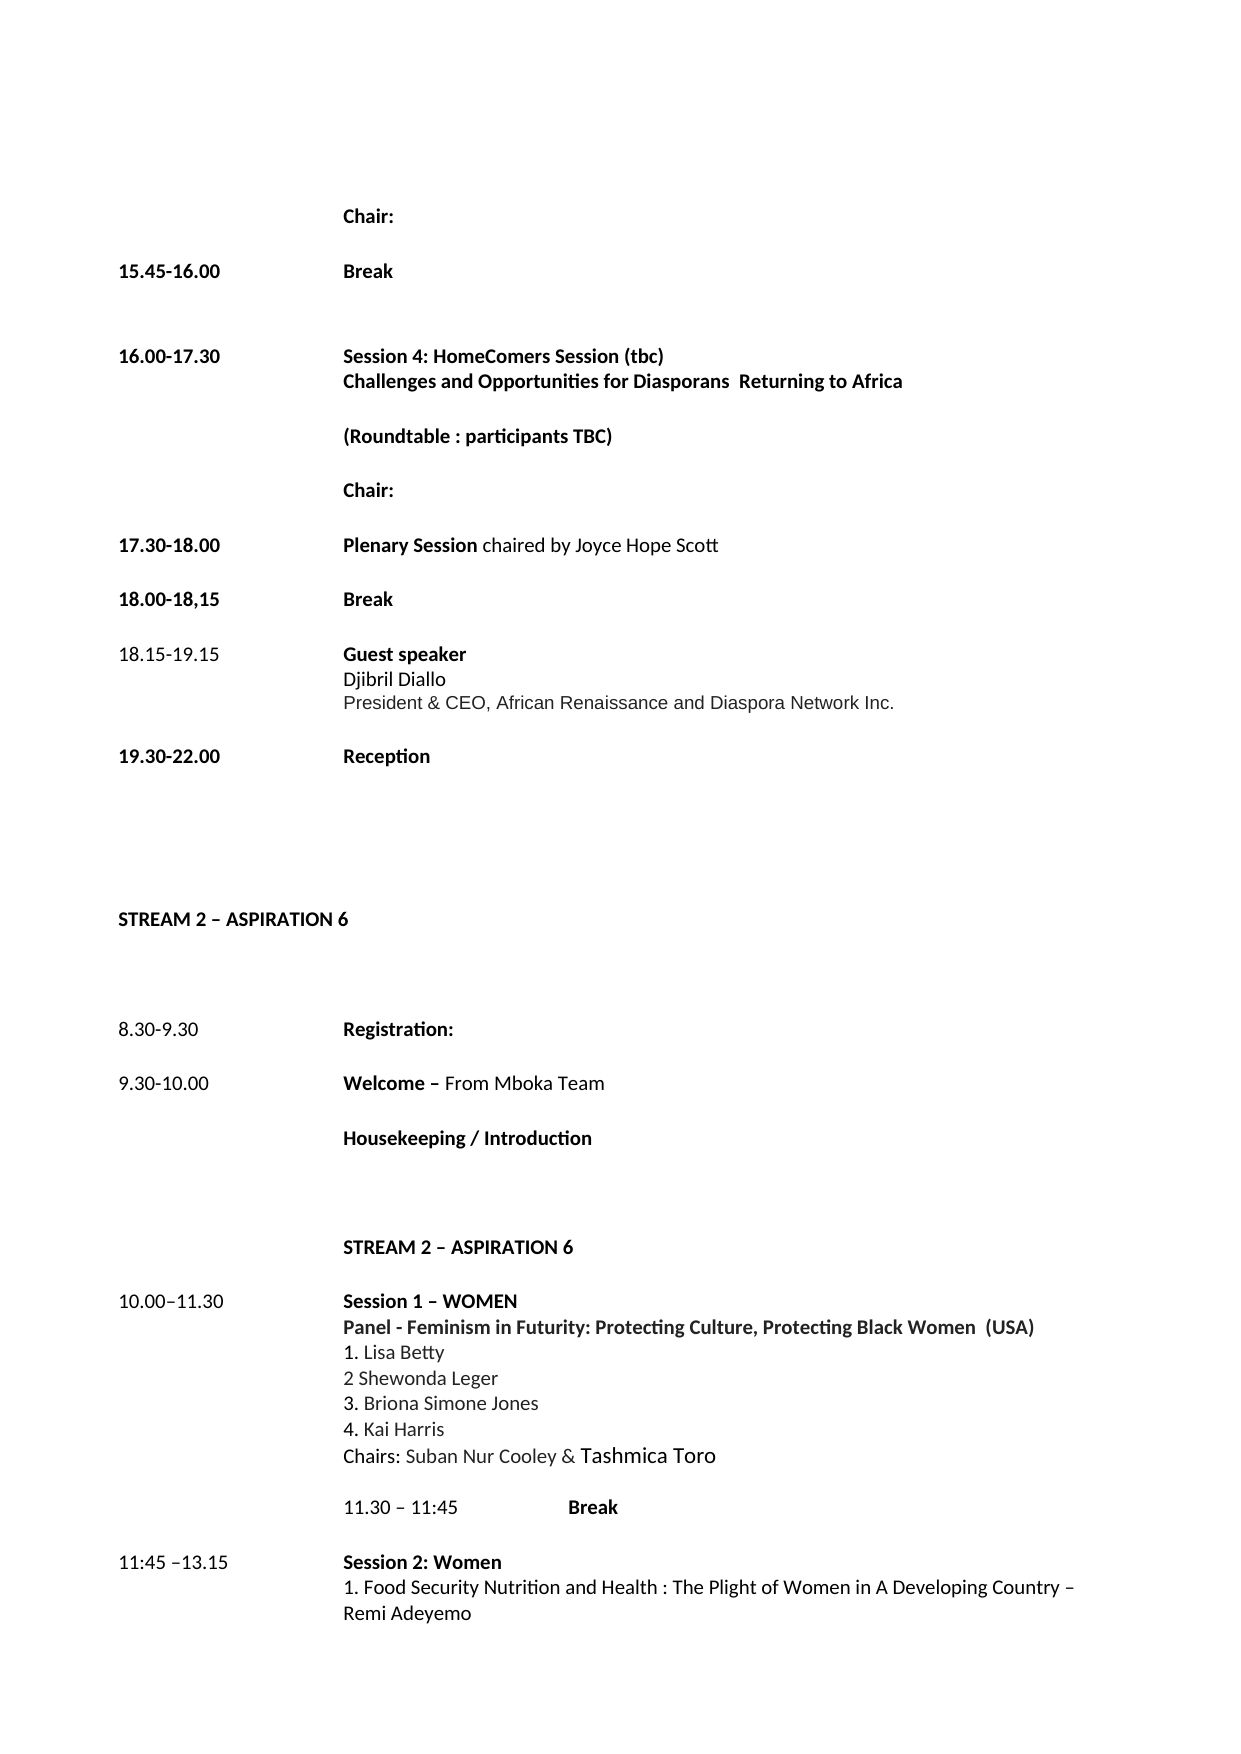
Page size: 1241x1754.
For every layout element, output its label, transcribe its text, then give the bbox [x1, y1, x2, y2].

text 18.15-19.15 Guest speaker Djibril Diallo President & CEO, African Renaissance and Diaspora Network Inc. [118, 641, 1122, 714]
text 10.00–11.30 Session 1 – WOMEN Panel - Feminism in Futurity: Protecting Culture, Protecting Black Women (USA) [118, 1289, 1122, 1339]
text 1. Lisa Betty [268, 1339, 1122, 1365]
text Chair: [343, 477, 1122, 503]
text 18.00-18,15 Break [118, 587, 1122, 612]
text 4. Kai Harris Chairs: Suban Nur Cooley & Tashmica Toro [343, 1416, 1122, 1469]
text 16.00-17.30 Session 4: HomeComers Session (tbc) Challenges and Opportunities for Diasporans Returning to Africa [118, 343, 1122, 394]
text 9.30-10.00 Welcome – From Mboka Team [118, 1070, 1122, 1096]
text Housekeeping / Introduction [268, 1125, 1122, 1150]
text 3. Briona Simone Jones [268, 1390, 1122, 1416]
text 11.30 – 11:45 Break [343, 1494, 1122, 1520]
text 2 Shewonda Leger [268, 1365, 1122, 1390]
text STREAM 2 – ASPIRATION 6 [118, 907, 1122, 932]
text STREAM 2 – ASPIRATION 6 [268, 1234, 1122, 1259]
text 17.30-18.00 Plenary Session chaired by Joyce Hope Scott [118, 532, 1122, 557]
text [118, 1549, 1122, 1625]
text 15.45-16.00 Break [118, 258, 1122, 314]
text 8.30-9.30 Registration: [118, 1016, 1122, 1041]
text Chair: [118, 178, 1122, 229]
text (Roundtable : participants TBC) [343, 423, 1122, 448]
text 19.30-22.00 Reception [118, 743, 1122, 768]
